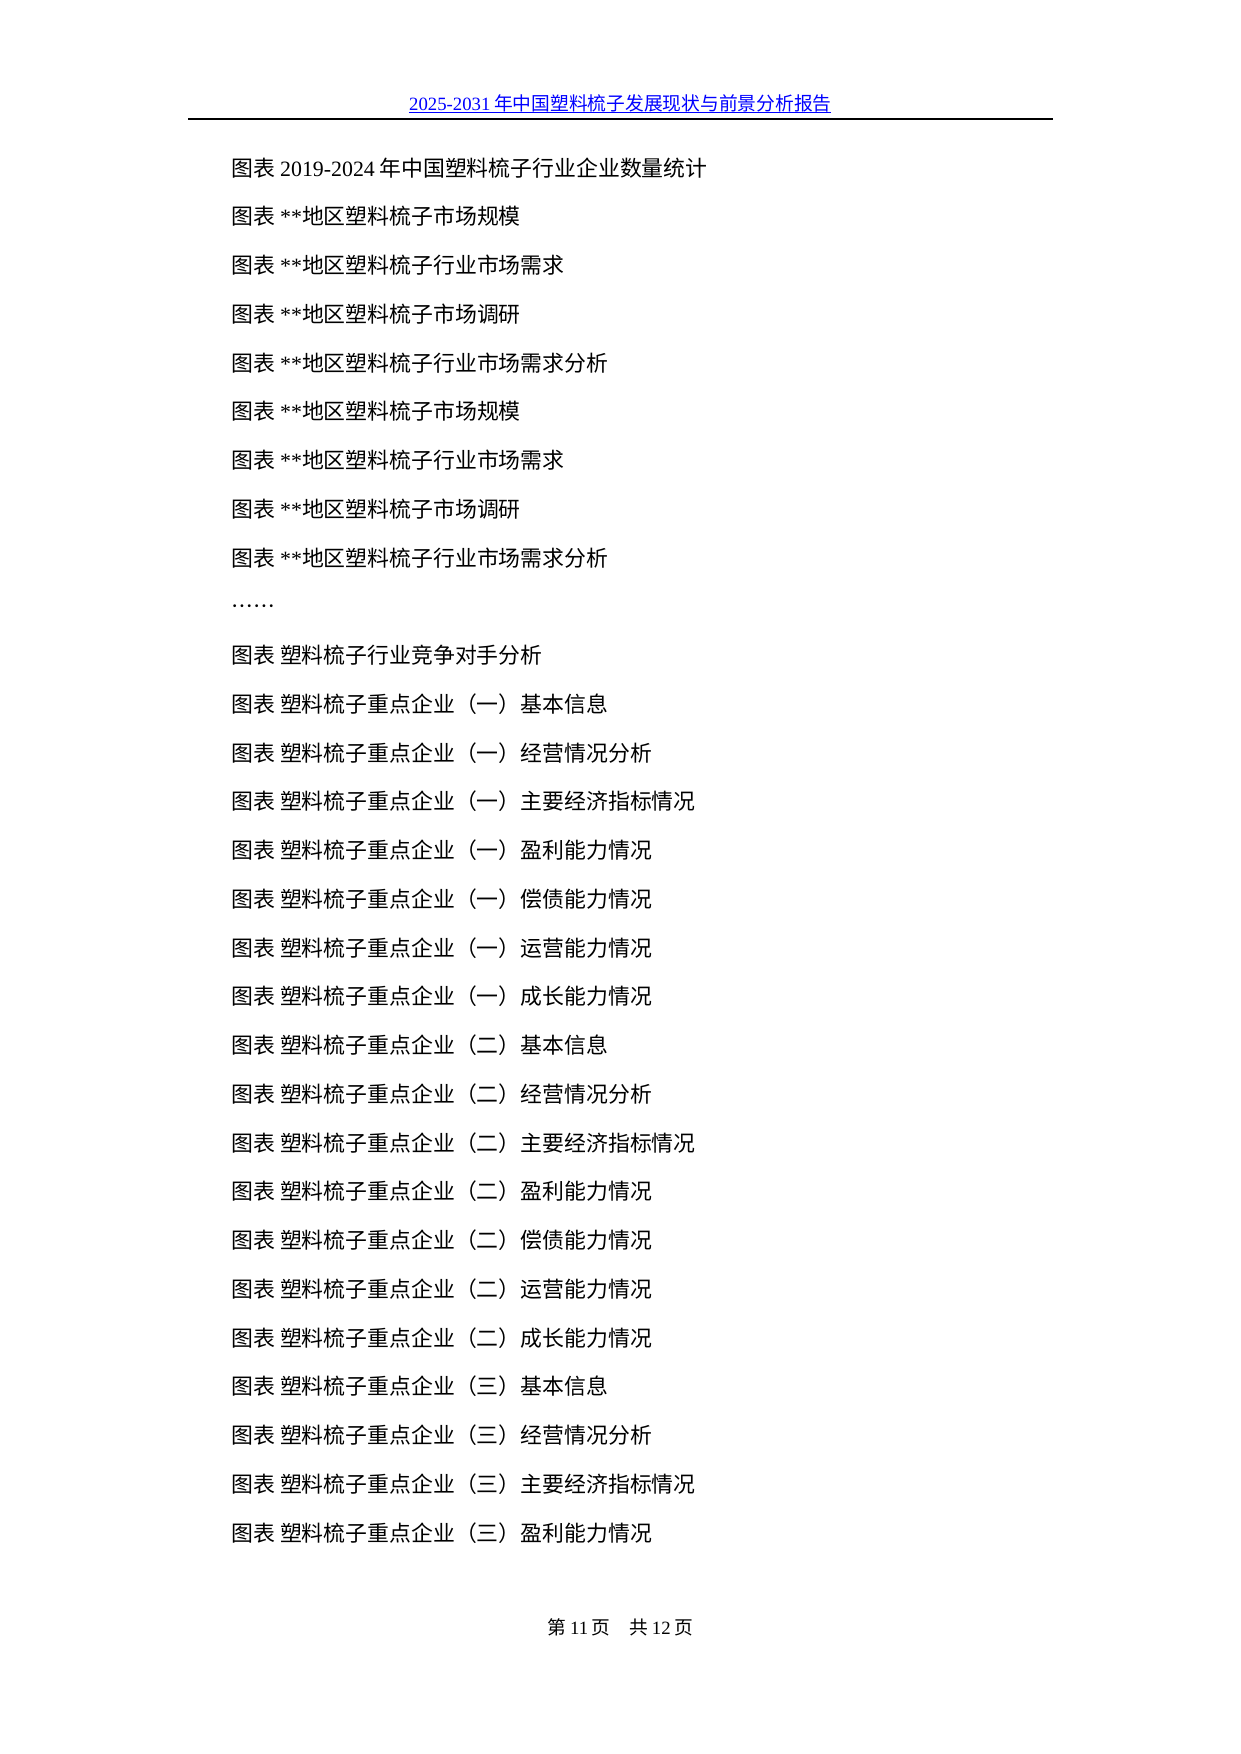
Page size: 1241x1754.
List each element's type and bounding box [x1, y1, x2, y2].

text [187, 150, 1053, 1548]
